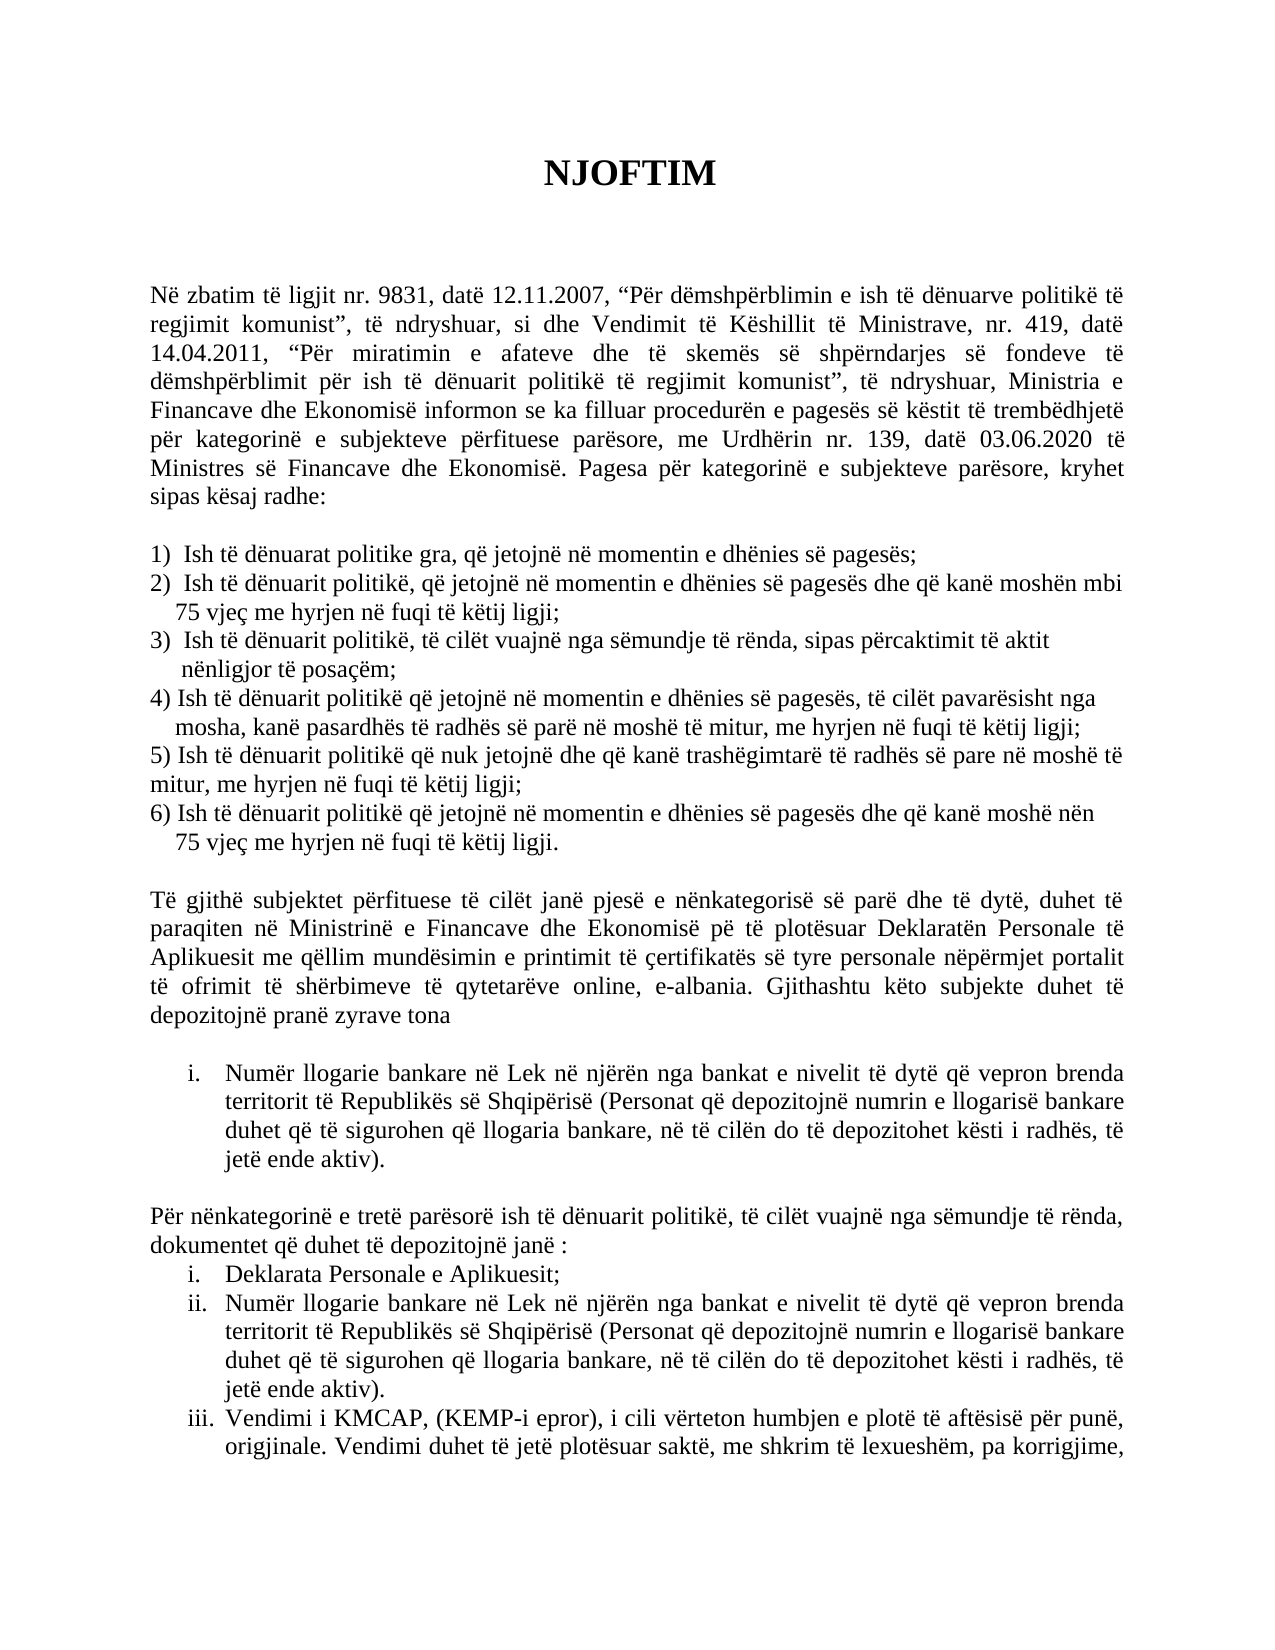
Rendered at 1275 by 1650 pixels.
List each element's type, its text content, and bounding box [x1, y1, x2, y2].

text 2) Ish të dënuarit politikë, që jetojnë në momentin e dhënies së pagesës dhe që kanë moshën mbi [150, 568, 1125, 597]
text Në zbatim të ligjit nr. 9831, datë 12.11.2007, “Për dëmshpërblimin e ish të dënuarve politikë të regjimit komunist”, të ndryshuar, si dhe Vendimit të Këshillit të Ministrave, nr. 419, datë 14.04.2011, “Për miratimin e afateve dhe të skemës së shpërndarjes së fondeve të dëmshpërblimit për ish të dënuarit politikë të regjimit komunist”, të ndryshuar, Ministria e Financave dhe Ekonomisë informon se ka filluar procedurën e pagesës së këstit të trembëdhjetë për kategorinë e subjekteve përfituese parësore, me Urdhërin nr. 139, datë 03.06.2020 të Ministres së Financave dhe Ekonomisë. Pagesa për kategorinë e subjekteve parësore, kryhet sipas kësaj radhe: [150, 280, 1125, 510]
text mosha, kanë pasardhës të radhës së parë në moshë të mitur, me hyrjen në fuqi të këtij ligji; [150, 712, 1125, 741]
text 1) Ish të dënuarat politike gra, që jetojnë në momentin e dhënies së pagesës; [150, 539, 1125, 568]
text NJOFTIM [150, 150, 1125, 193]
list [187, 1403, 1125, 1460]
list Deklarata Personale e Aplikuesit; [187, 1259, 1125, 1288]
text Të gjithë subjektet përfituese të cilët janë pjesë e nënkategorisë së parë dhe të dytë, duhet të paraqiten në Ministrinë e Financave dhe Ekonomisë pë të plotësuar Deklaratën Personale të Aplikuesit me qëllim mundësimin e printimit të ҫertifikatës së tyre personale nëpërmjet portalit të ofrimit të shërbimeve të qytetarëve online, e-albania. Gjithashtu këto subjekte duhet të depozitojnë pranë zyrave tona [150, 885, 1125, 1028]
text 4) Ish të dënuarit politikë që jetojnë në momentin e dhënies së pagesës, të cilët pavarësisht nga [150, 683, 1125, 712]
list Numër llogarie bankare në Lek në njërën nga bankat e nivelit të dytë që vepron brenda territorit të Republikës së Shqipërisë (Personat që depozitojnë numrin e llogarisë bankare duhet që të sigurohen që llogaria bankare, në të cilën do të depozitohet kësti i radhës, të jetë ende aktiv). [187, 1058, 1125, 1173]
text 5) Ish të dënuarit politikë që nuk jetojnë dhe që kanë trashëgimtarë të radhës së pare në moshë të mitur, me hyrjen në fuqi të këtij ligji; [150, 741, 1125, 798]
text Për nënkategorinë e tretë parësorë ish të dënuarit politikë, të cilët vuajnë nga sëmundje të rënda, dokumentet që duhet të depozitojnë janë : [150, 1201, 1125, 1259]
text nënligjor të posaçëm; [150, 654, 1125, 683]
text 75 vjeç me hyrjen në fuqi të këtij ligji. [150, 827, 1125, 856]
list Numër llogarie bankare në Lek në njërën nga bankat e nivelit të dytë që vepron brenda territorit të Republikës së Shqipërisë (Personat që depozitojnë numrin e llogarisë bankare duhet që të sigurohen që llogaria bankare, në të cilën do të depozitohet kësti i radhës, të jetë ende aktiv). [187, 1288, 1125, 1403]
text 3) Ish të dënuarit politikë, të cilët vuajnë nga sëmundje të rënda, sipas përcaktimit të aktit [150, 626, 1125, 654]
text 6) Ish të dënuarit politikë që jetojnë në momentin e dhënies së pagesës dhe që kanë moshë nën [150, 798, 1125, 827]
text 75 vjeç me hyrjen në fuqi të këtij ligji; [150, 597, 1125, 626]
